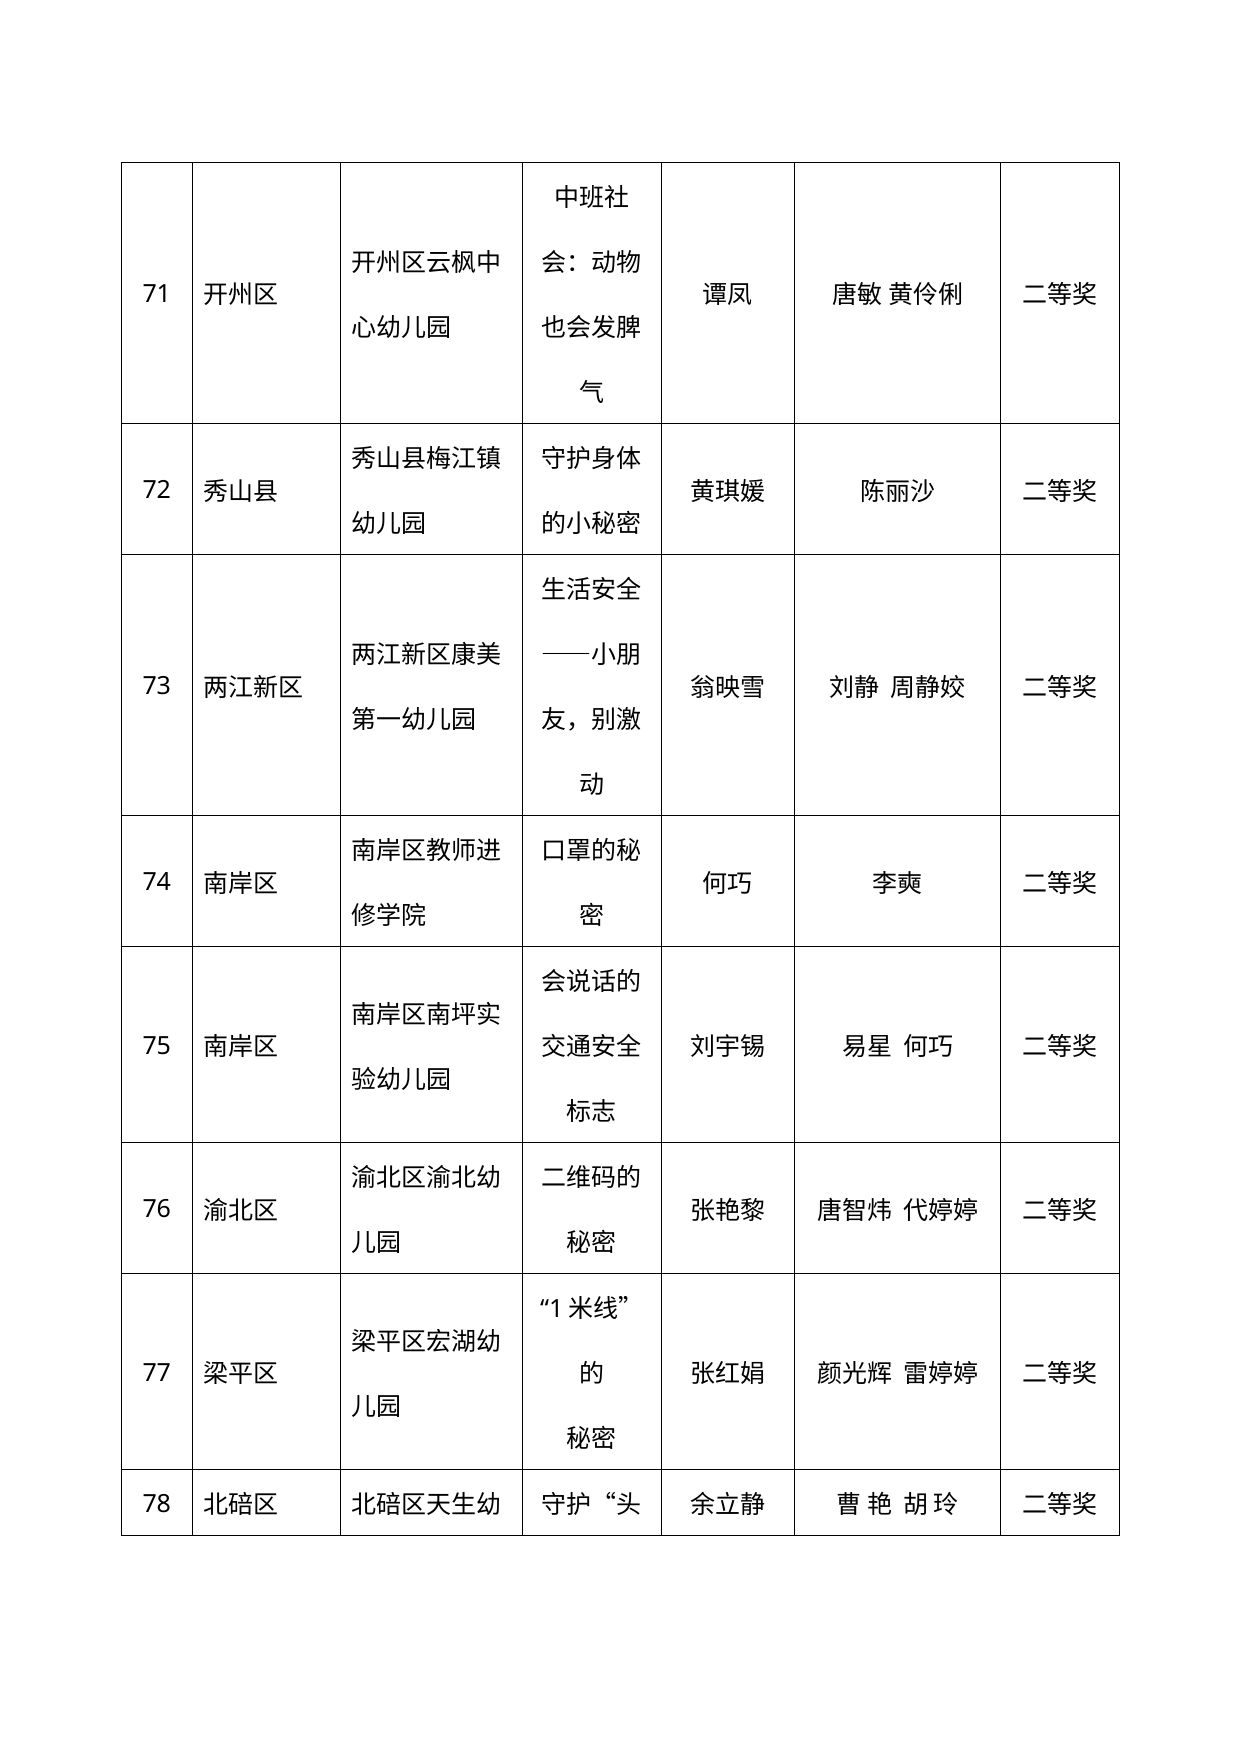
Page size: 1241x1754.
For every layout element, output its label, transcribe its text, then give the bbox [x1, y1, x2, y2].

table_cell 易星 何巧 [795, 947, 1000, 1142]
table_cell “1米线”的 秘密 [523, 1274, 661, 1469]
table_cell 南岸区南坪实验幼儿园 [341, 947, 522, 1142]
table_cell 中班社会：动物也会发脾气 [523, 163, 661, 423]
table_cell 二等奖 [1001, 816, 1119, 946]
table_cell 何巧 [662, 816, 794, 946]
table_cell 二维码的秘密 [523, 1143, 661, 1273]
table_cell 南岸区教师进修学院 [341, 816, 522, 946]
table_cell 余立静 [662, 1470, 794, 1535]
table_cell 张红娟 [662, 1274, 794, 1469]
table_cell 张艳黎 [662, 1143, 794, 1273]
table_cell 梁平区 [193, 1274, 340, 1469]
table_cell 76 [122, 1143, 192, 1273]
table_cell 二等奖 [1001, 555, 1119, 815]
table_cell 二等奖 [1001, 163, 1119, 423]
table_cell 李奭 [795, 816, 1000, 946]
table_cell 72 [122, 424, 192, 554]
table_cell 谭凤 [662, 163, 794, 423]
table_cell 曹 艳 胡 玲 [795, 1470, 1000, 1535]
table_cell 秀山县 [193, 424, 340, 554]
table_cell 翁映雪 [662, 555, 794, 815]
table_cell 唐敏 黄伶俐 [795, 163, 1000, 423]
table_cell 刘宇锡 [662, 947, 794, 1142]
table_cell 75 [122, 947, 192, 1142]
table_cell 守护“头顶的 安全” [523, 1470, 661, 1535]
table_cell 口罩的秘密 [523, 816, 661, 946]
table_cell 77 [122, 1274, 192, 1469]
table_cell 两江新区康美第一幼儿园 [341, 555, 522, 815]
table_cell 颜光辉 雷婷婷 [795, 1274, 1000, 1469]
table_cell 南岸区 [193, 947, 340, 1142]
table_cell 黄琪媛 [662, 424, 794, 554]
table_cell 73 [122, 555, 192, 815]
table_cell 秀山县梅江镇幼儿园 [341, 424, 522, 554]
table_cell 开州区 [193, 163, 340, 423]
table_cell 守护身体的小秘密 [523, 424, 661, 554]
table_cell 两江新区 [193, 555, 340, 815]
table_cell 二等奖 [1001, 947, 1119, 1142]
table_cell 北碚区 [193, 1470, 340, 1535]
table_cell 71 [122, 163, 192, 423]
table_cell 会说话的交通安全标志 [523, 947, 661, 1142]
table_cell 刘静 周静姣 [795, 555, 1000, 815]
table_cell 78 [122, 1470, 192, 1535]
table_cell 梁平区宏湖幼儿园 [341, 1274, 522, 1469]
table_cell 二等奖 [1001, 1274, 1119, 1469]
table_cell 生活安全——小朋友，别激动 [523, 555, 661, 815]
table_cell 74 [122, 816, 192, 946]
table_cell 渝北区 [193, 1143, 340, 1273]
table_cell 二等奖 [1001, 1470, 1119, 1535]
table_cell 二等奖 [1001, 1143, 1119, 1273]
table_cell 南岸区 [193, 816, 340, 946]
table_cell 陈丽沙 [795, 424, 1000, 554]
table_cell 开州区云枫中心幼儿园 [341, 163, 522, 423]
table_cell 唐智炜 代婷婷 [795, 1143, 1000, 1273]
table_cell 北碚区天生幼儿园 [341, 1470, 522, 1535]
table_cell 渝北区渝北幼儿园 [341, 1143, 522, 1273]
table_cell 二等奖 [1001, 424, 1119, 554]
